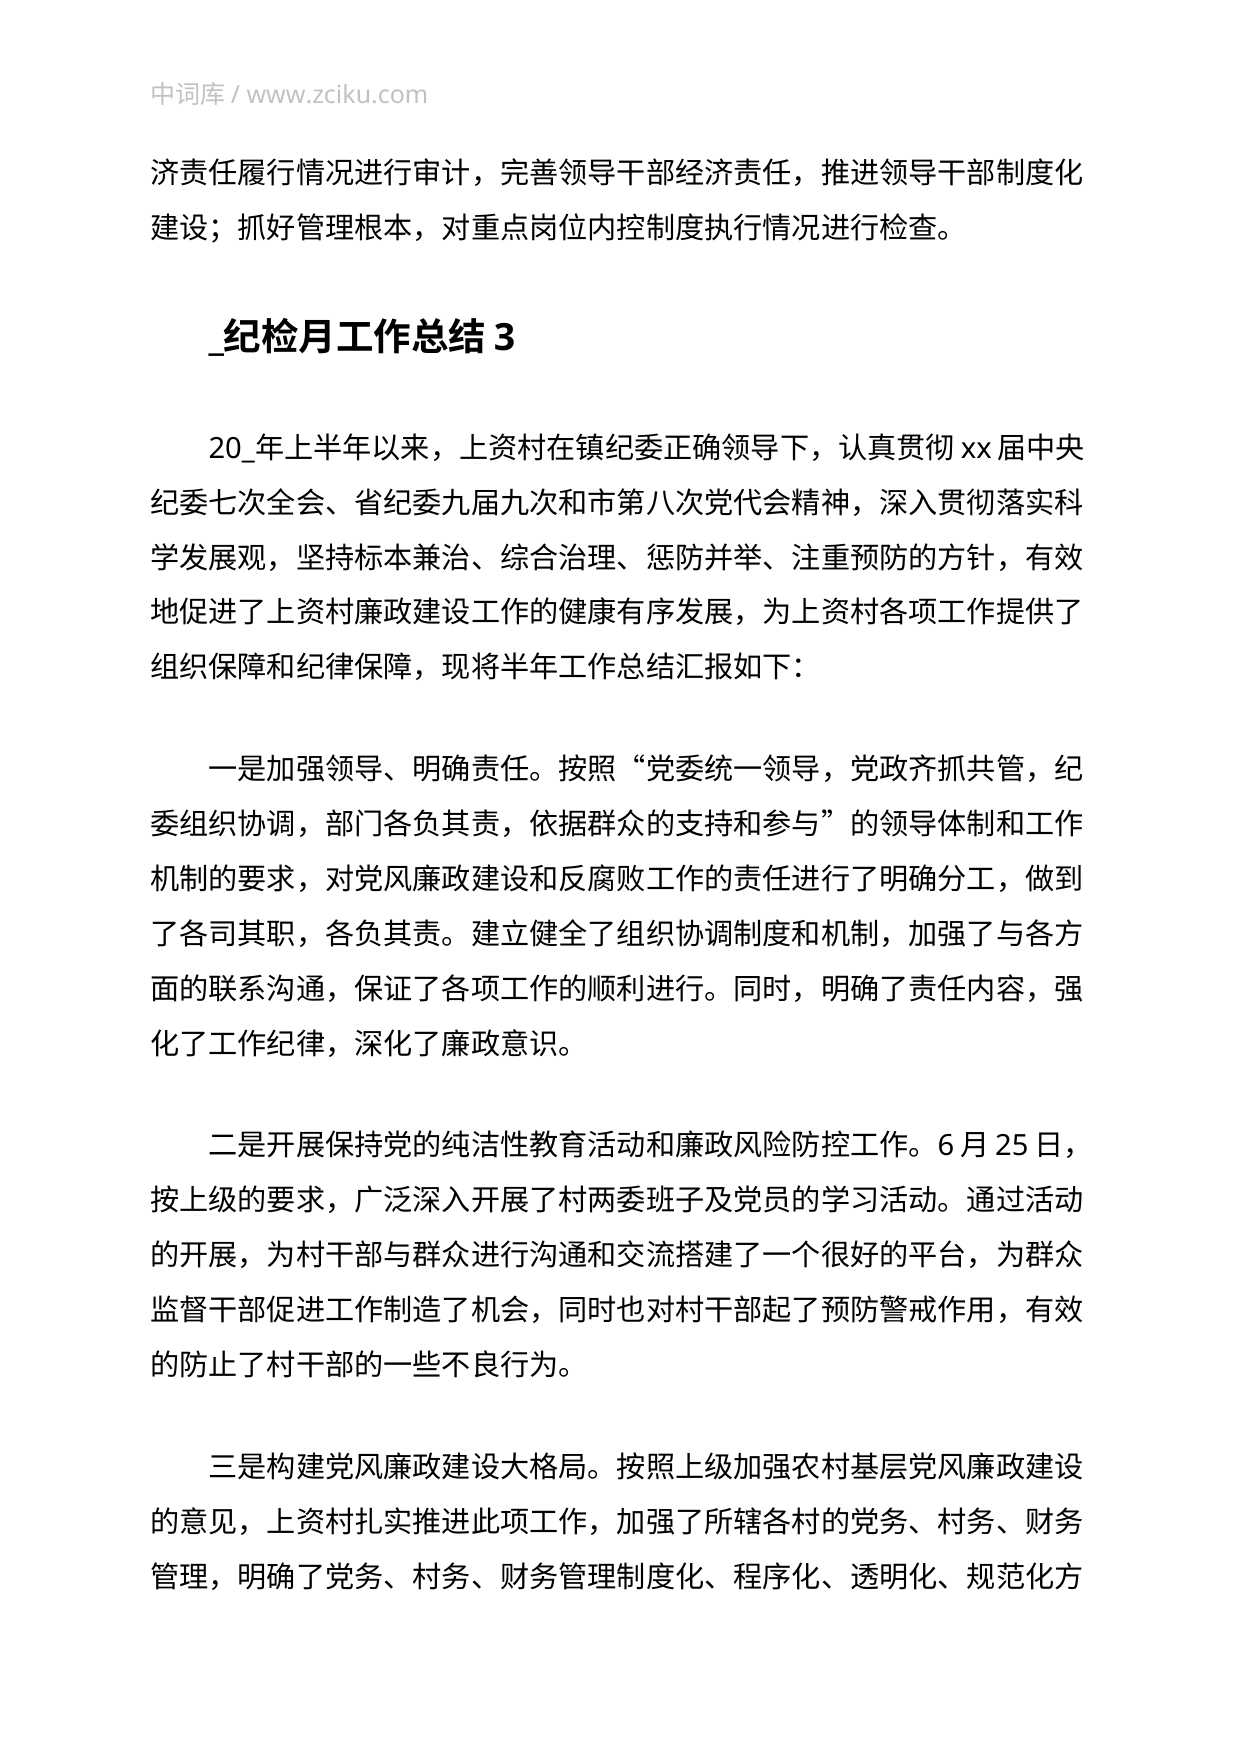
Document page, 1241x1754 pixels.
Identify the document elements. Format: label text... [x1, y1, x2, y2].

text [150, 1443, 1090, 1596]
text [150, 150, 1090, 247]
text 二是开展保持党的纯洁性教育活动和廉政风险防控工作。6月25日，按上级的要求，广泛深入开展了村两委班子及党员的学习活动。通过活动的开展，为村干部与群众进行沟通和交流搭建了一个很好的平台，为群众监督干部促进工作制造了机会，同时也对村干部起了预防警戒作用，有效的防止了村干部的一些不良行为。 [150, 1122, 1090, 1384]
text 一是加强领导、明确责任。按照“党委统一领导，党政齐抓共管，纪委组织协调，部门各负其责，依据群众的支持和参与”的领导体制和工作机制的要求，对党风廉政建设和反腐败工作的责任进行了明确分工，做到了各司其职，各负其责。建立健全了组织协调制度和机制，加强了与各方面的联系沟通，保证了各项工作的顺利进行。同时，明确了责任内容，强化了工作纪律，深化了廉政意识。 [150, 746, 1090, 1062]
text 20_年上半年以来，上资村在镇纪委正确领导下，认真贯彻xx届中央纪委七次全会、省纪委九届九次和市第八次党代会精神，深入贯彻落实科学发展观，坚持标本兼治、综合治理、惩防并举、注重预防的方针，有效地促进了上资村廉政建设工作的健康有序发展，为上资村各项工作提供了组织保障和纪律保障，现将半年工作总结汇报如下： [150, 424, 1090, 686]
text _纪检月工作总结3 [150, 307, 1090, 361]
